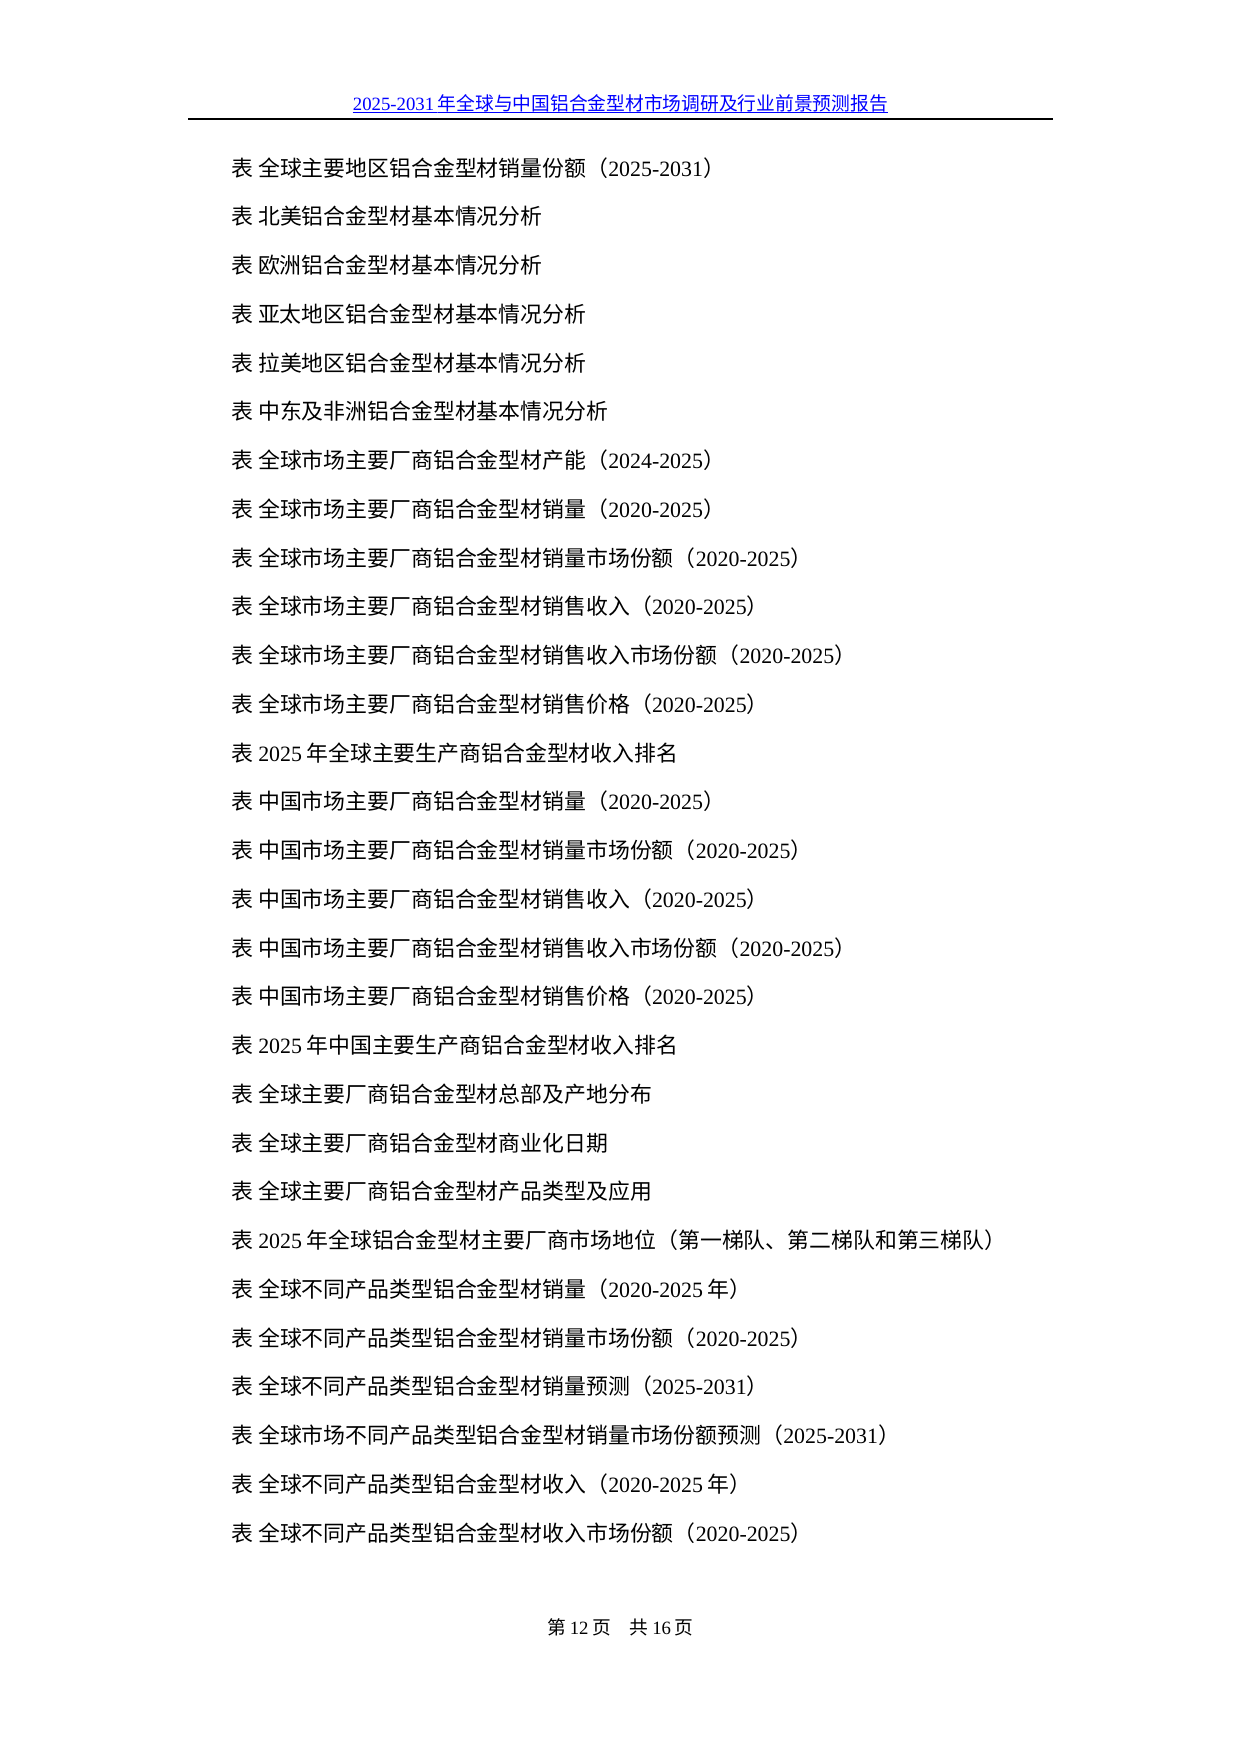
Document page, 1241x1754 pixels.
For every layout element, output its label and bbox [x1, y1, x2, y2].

text [187, 150, 1053, 1548]
